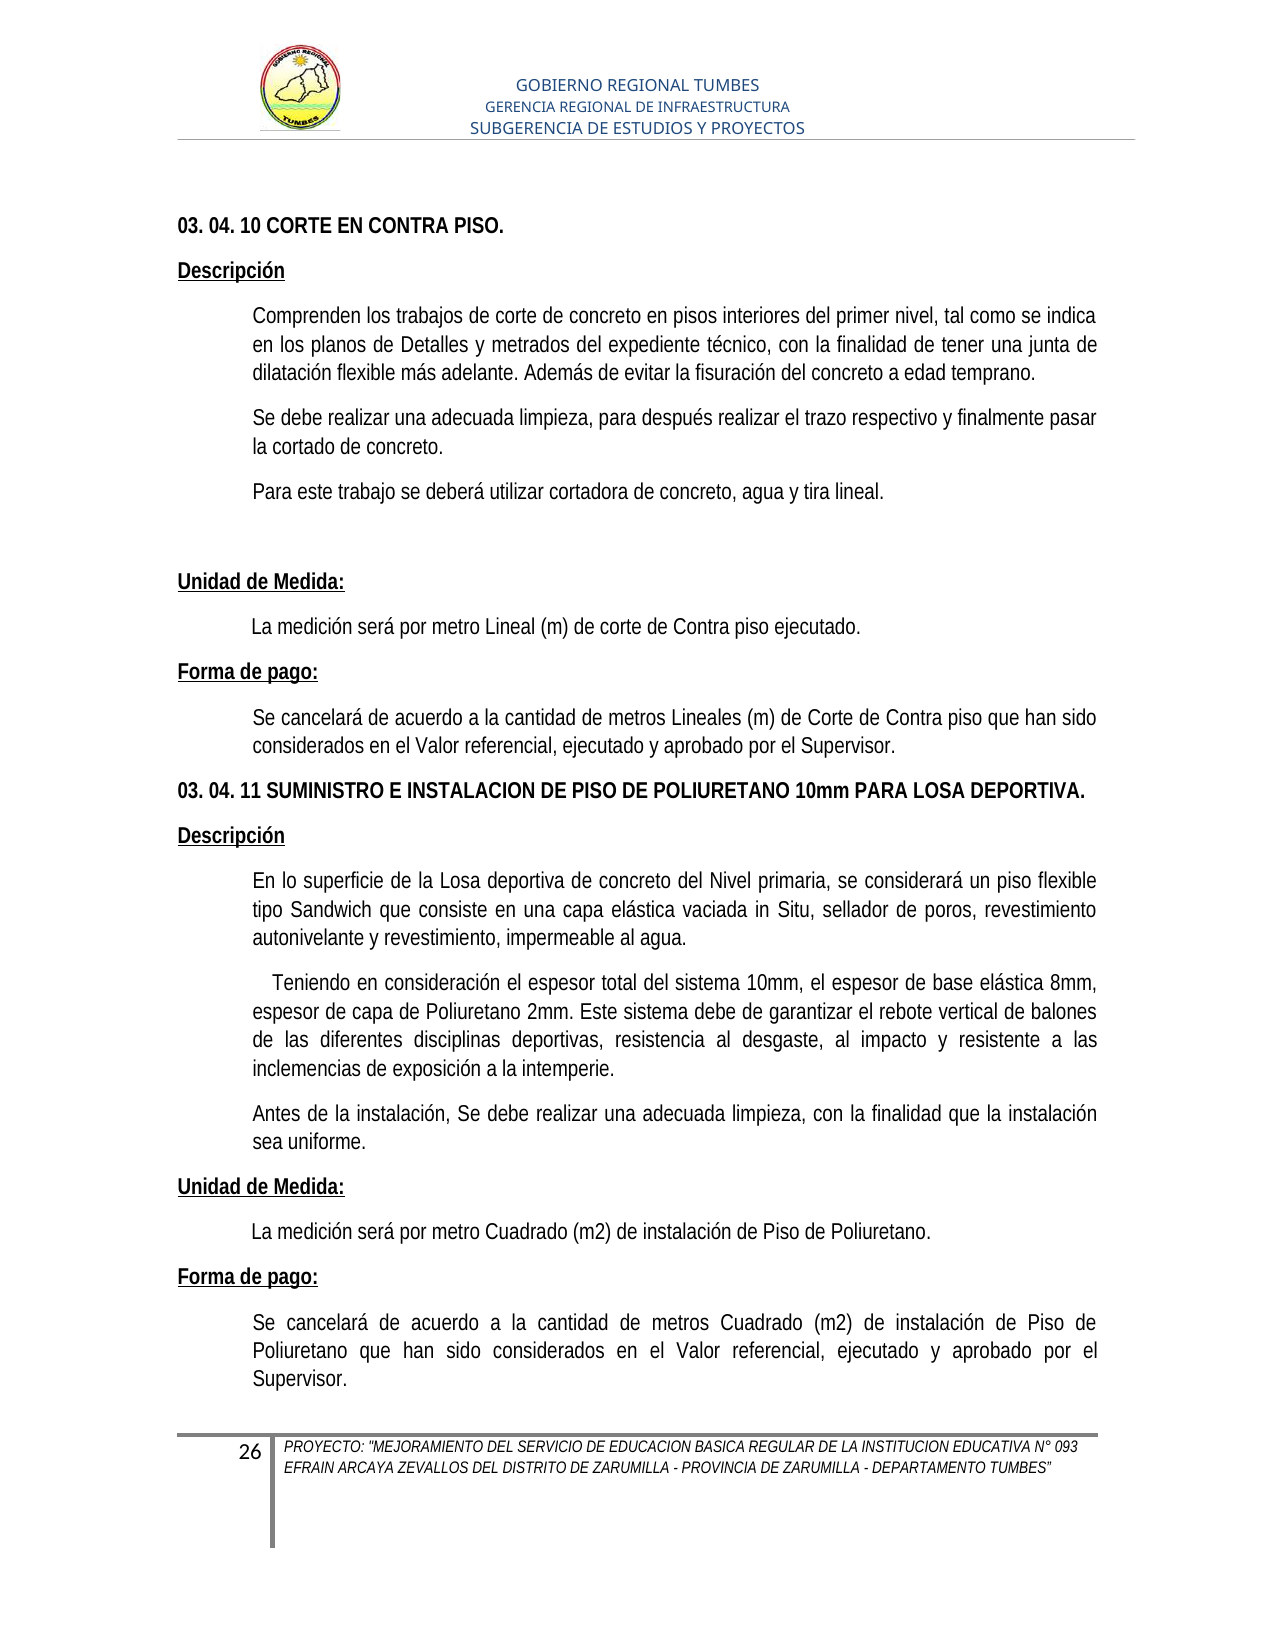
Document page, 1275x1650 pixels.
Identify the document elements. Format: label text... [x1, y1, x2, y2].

text Para este trabajo se deberá utilizar cortadora de concreto, agua y tira lineal. [252, 478, 1098, 504]
text Descripción [177, 822, 1098, 848]
text La medición será por metro Lineal (m) de corte de Contra piso ejecutado. [177, 613, 1098, 639]
text Se cancelará de acuerdo a la cantidad de metros Cuadrado (m2) de instalación de Piso de Poliuretano que han sido considerados en el Valor referencial, ejecutado y aprobado por el Supervisor. [252, 1308, 1098, 1392]
picture [259, 44, 341, 131]
text La medición será por metro Cuadrado (m2) de instalación de Piso de Poliuretano. [177, 1218, 1098, 1244]
text Comprenden los trabajos de corte de concreto en pisos interiores del primer nivel, tal como se indica en los planos de Detalles y metrados del expediente técnico, con la finalidad de tener una junta de dilatación flexible más adelante. Además de evitar la fisuración del concreto a edad temprano. [252, 302, 1098, 386]
picture [177, 139, 1138, 144]
text Se debe realizar una adecuada limpieza, para después realizar el trazo respectivo y finalmente pasar la cortado de concreto. [252, 404, 1098, 459]
text 03. 04. 10 CORTE EN CONTRA PISO. [177, 212, 1098, 238]
text Teniendo en consideración el espesor total del sistema 10mm, el espesor de base elástica 8mm, espesor de capa de Poliuretano 2mm. Este sistema debe de garantizar el rebote vertical de balones de las diferentes disciplinas deportivas, resistencia al desgaste, al impacto y resistente a las inclemencias de exposición a la intemperie. [252, 969, 1098, 1081]
text Forma de pago: [177, 658, 1098, 685]
text Descripción [177, 257, 1098, 284]
text Antes de la instalación, Se debe realizar una adecuada limpieza, con la finalidad que la instalación sea uniforme. [252, 1099, 1098, 1154]
text Unidad de Medida: [177, 1173, 1098, 1199]
text 03. 04. 11 SUMINISTRO E INSTALACION DE PISO DE POLIURETANO 10mm PARA LOSA DEPORTIVA. [177, 777, 1098, 803]
text En lo superficie de la Losa deportiva de concreto del Nivel primaria, se considerará un piso flexible tipo Sandwich que consiste en una capa elástica vaciada in Situ, sellador de poros, revestimiento autonivelante y revestimiento, impermeable al agua. [252, 867, 1098, 950]
text Unidad de Medida: [177, 568, 1098, 594]
text Forma de pago: [177, 1263, 1098, 1290]
text Se cancelará de acuerdo a la cantidad de metros Lineales (m) de Corte de Contra piso que han sido considerados en el Valor referencial, ejecutado y aprobado por el Supervisor. [252, 703, 1098, 758]
